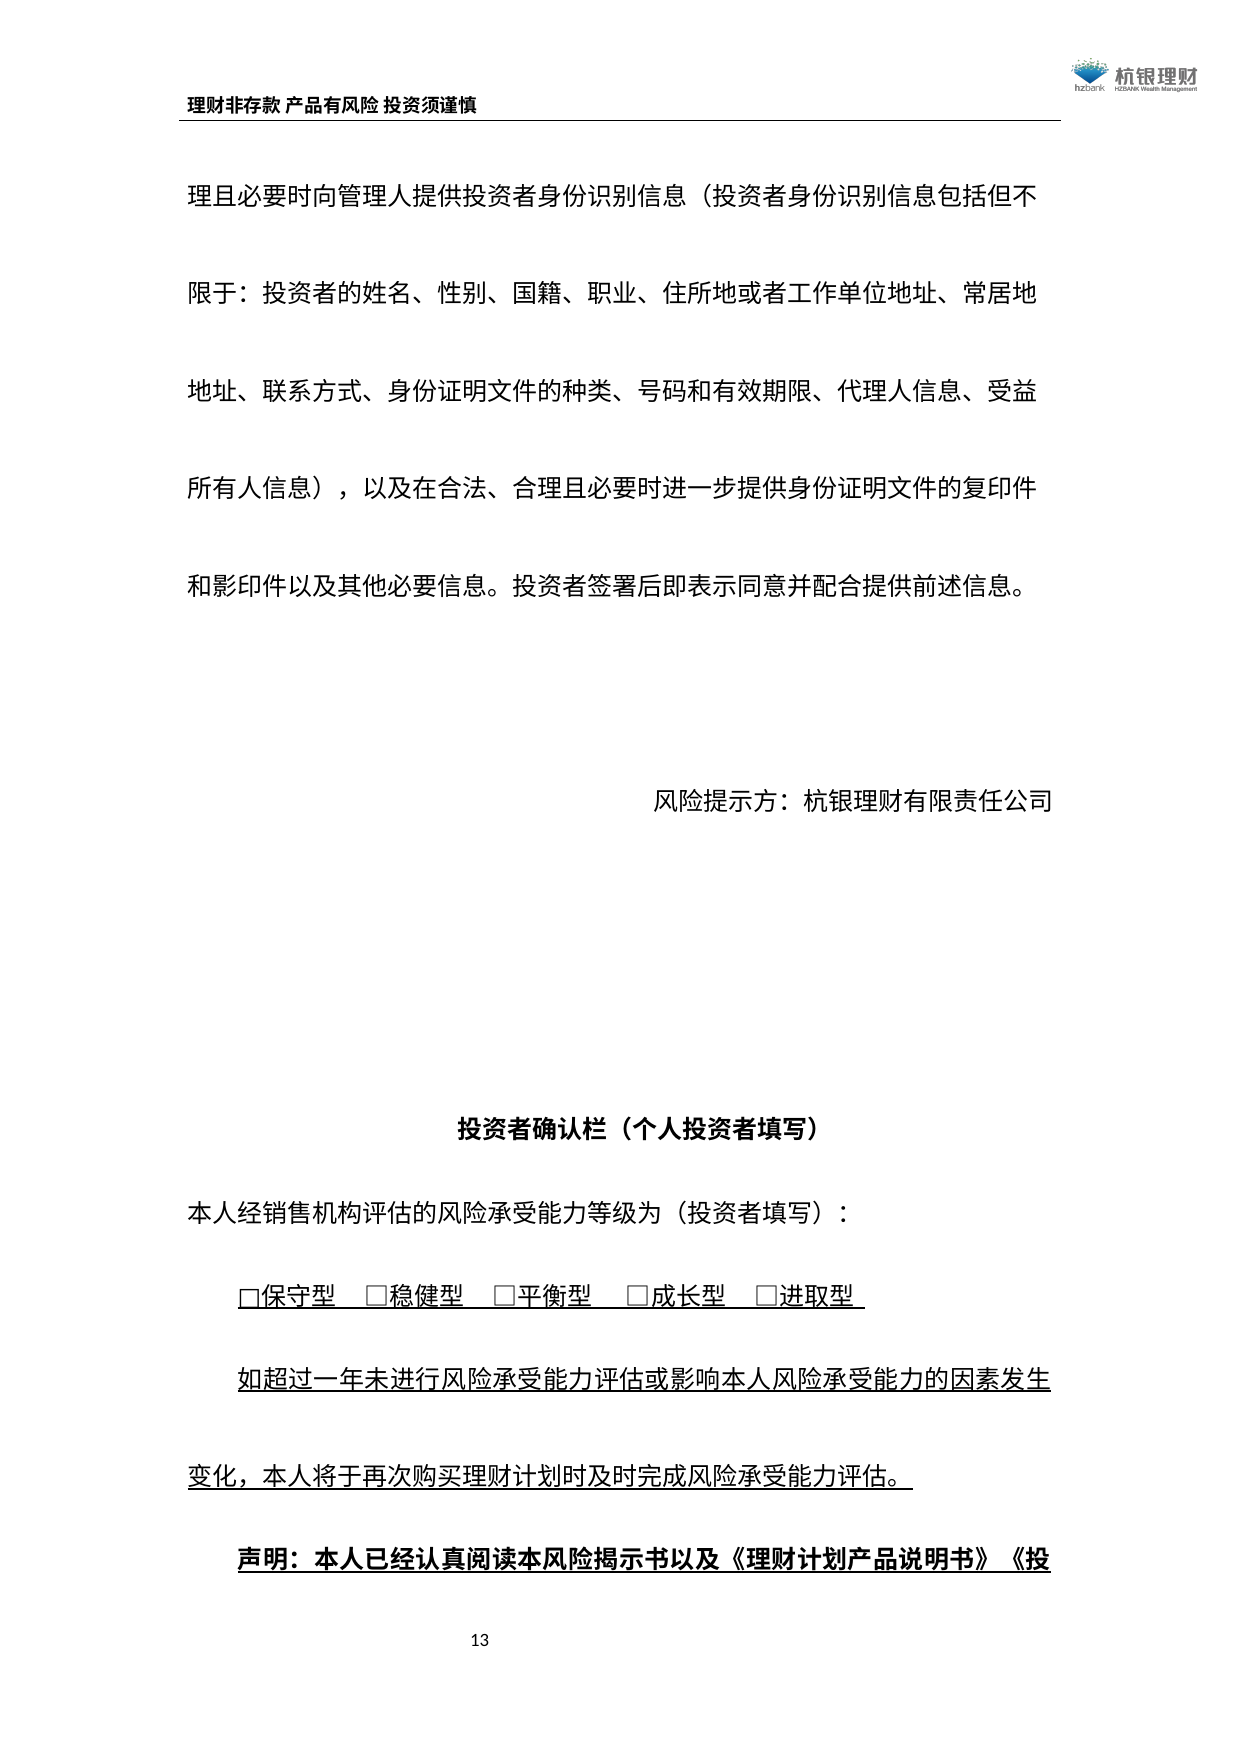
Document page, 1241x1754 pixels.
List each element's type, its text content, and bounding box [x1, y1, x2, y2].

text 投资者确认栏（个人投资者填写） [187, 1096, 1053, 1161]
text 风险提示方：杭银理财有限责任公司 [187, 767, 1053, 832]
text □保守型 □稳健型 □平衡型 □成长型 □进取型 [187, 1262, 1053, 1327]
text 如超过一年未进行风险承受能力评估或影响本人风险承受能力的因素发生变化，本人将于再次购买理财计划时及时完成风险承受能力评估。 [187, 1345, 1053, 1507]
picture [1027, 0, 1240, 151]
text 本人经销售机构评估的风险承受能力等级为（投资者填写）： [187, 1179, 1053, 1244]
